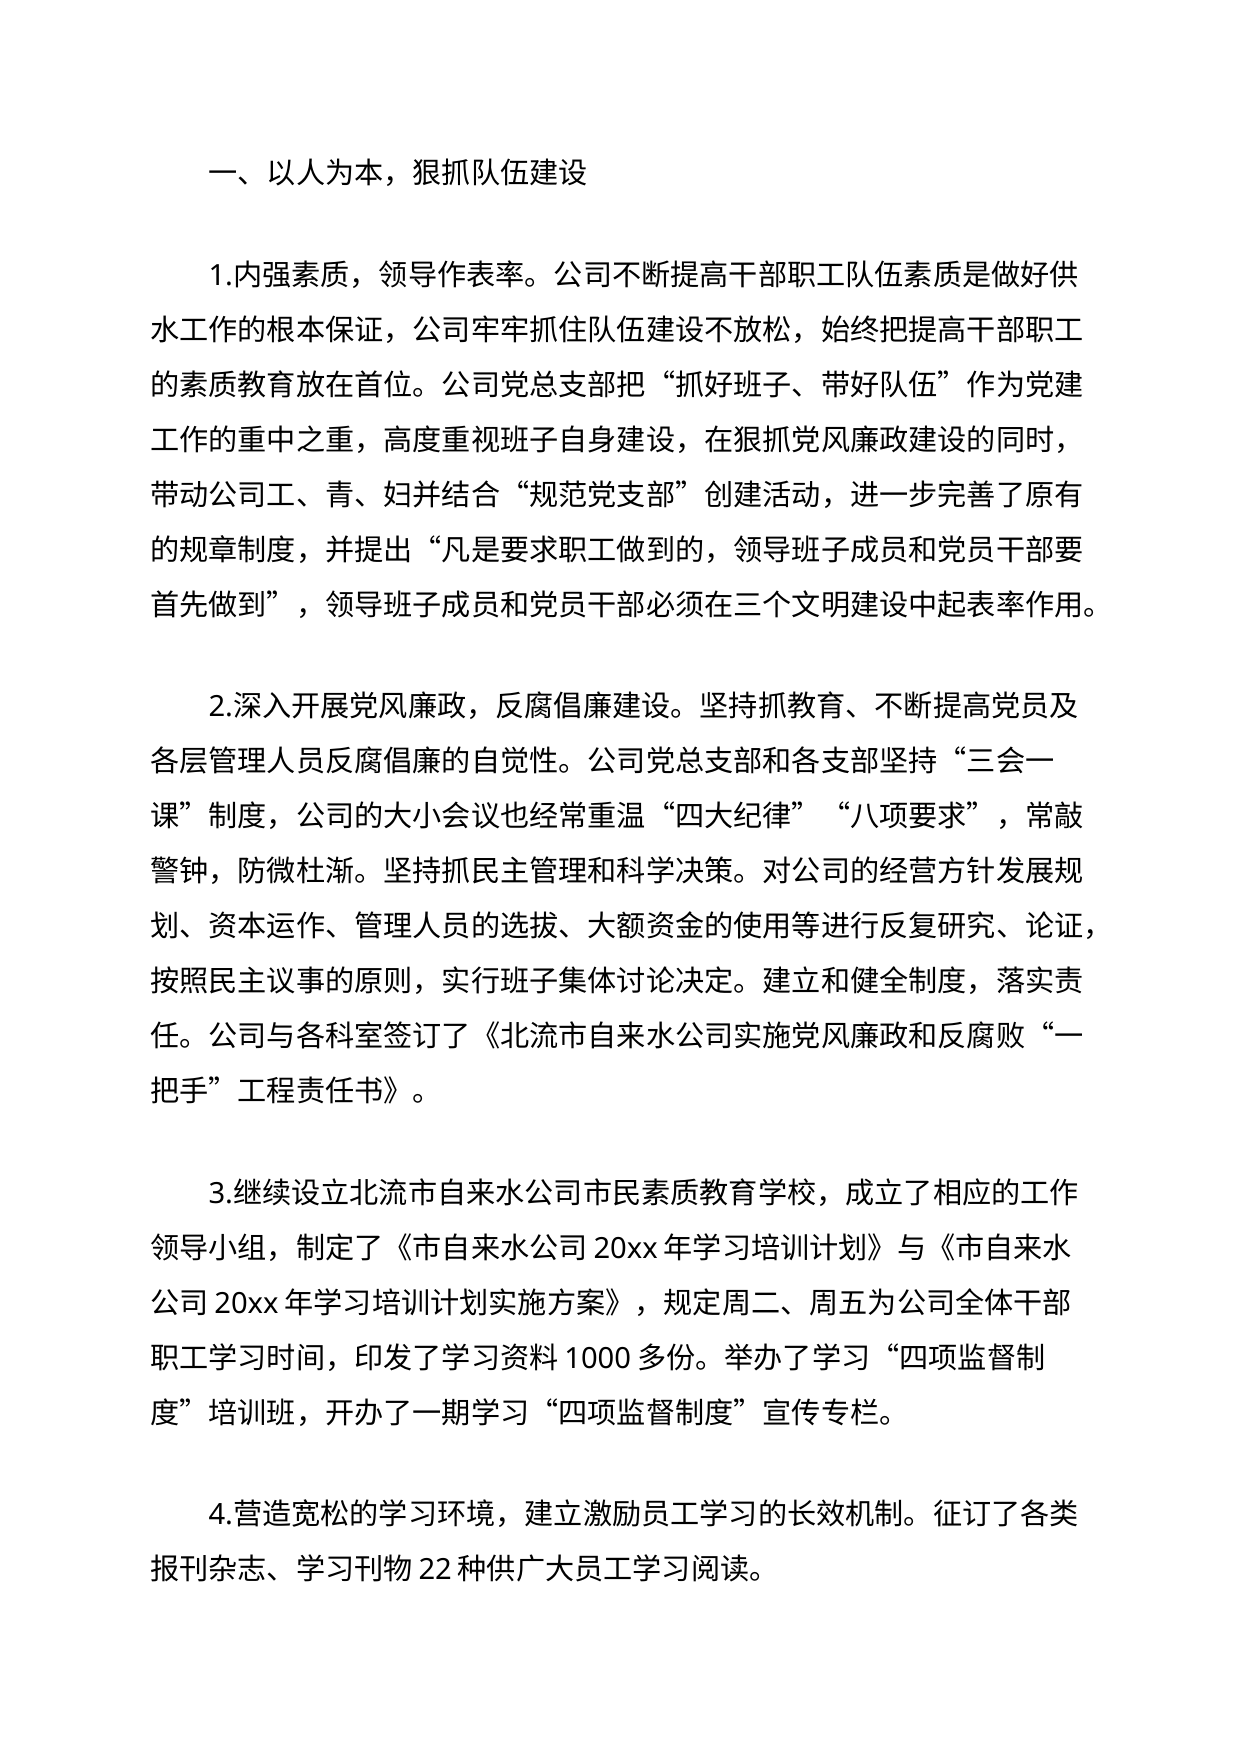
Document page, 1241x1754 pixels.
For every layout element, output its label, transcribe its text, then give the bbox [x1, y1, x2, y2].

text 4.营造宽松的学习环境，建立激励员工学习的长效机制。征订了各类报刊杂志、学习刊物22种供广大员工学习阅读。 [150, 1491, 1090, 1588]
text 1.内强素质，领导作表率。公司不断提高干部职工队伍素质是做好供水工作的根本保证，公司牢牢抓住队伍建设不放松，始终把提高干部职工的素质教育放在首位。公司党总支部把“抓好班子、带好队伍”作为党建工作的重中之重，高度重视班子自身建设，在狠抓党风廉政建设的同时，带动公司工、青、妇并结合“规范党支部”创建活动，进一步完善了原有的规章制度，并提出“凡是要求职工做到的，领导班子成员和党员干部要首先做到”，领导班子成员和党员干部必须在三个文明建设中起表率作用。 [150, 252, 1090, 623]
text 2.深入开展党风廉政，反腐倡廉建设。坚持抓教育、不断提高党员及各层管理人员反腐倡廉的自觉性。公司党总支部和各支部坚持“三会一课”制度，公司的大小会议也经常重温“四大纪律”“八项要求”，常敲警钟，防微杜渐。坚持抓民主管理和科学决策。对公司的经营方针发展规划、资本运作、管理人员的选拔、大额资金的使用等进行反复研究、论证，按照民主议事的原则，实行班子集体讨论决定。建立和健全制度，落实责任。公司与各科室签订了《北流市自来水公司实施党风廉政和反腐败“一把手”工程责任书》。 [150, 683, 1090, 1110]
text 一、以人为本，狠抓队伍建设 [150, 150, 1090, 192]
text 3.继续设立北流市自来水公司市民素质教育学校，成立了相应的工作领导小组，制定了《市自来水公司20xx年学习培训计划》与《市自来水公司20xx年学习培训计划实施方案》，规定周二、周五为公司全体干部职工学习时间，印发了学习资料1000多份。举办了学习“四项监督制度”培训班，开办了一期学习“四项监督制度”宣传专栏。 [150, 1169, 1090, 1431]
